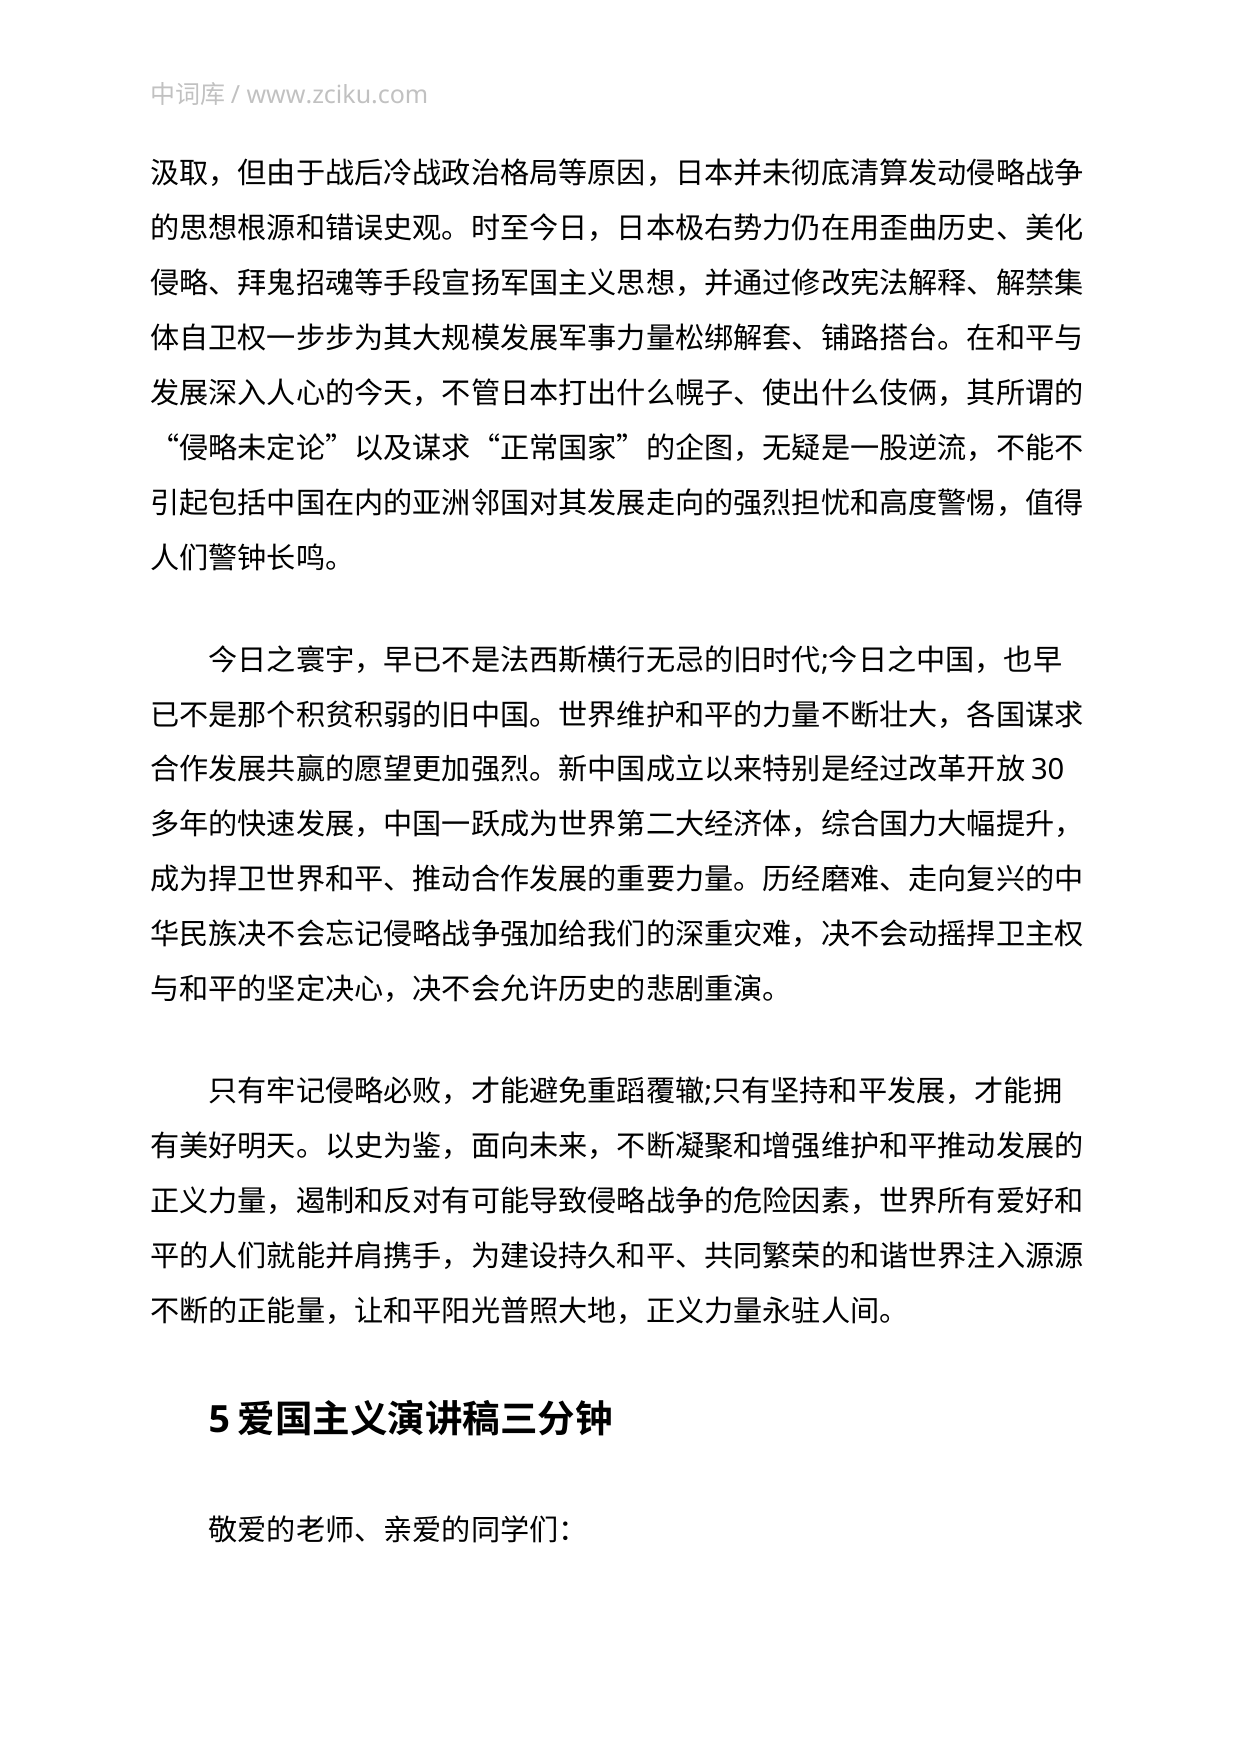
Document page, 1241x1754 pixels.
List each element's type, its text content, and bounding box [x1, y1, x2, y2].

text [150, 150, 1090, 577]
text 敬爱的老师、亲爱的同学们： [150, 1506, 1090, 1549]
text 今日之寰宇，早已不是法西斯横行无忌的旧时代;今日之中国，也早已不是那个积贫积弱的旧中国。世界维护和平的力量不断壮大，各国谋求合作发展共赢的愿望更加强烈。新中国成立以来特别是经过改革开放30多年的快速发展，中国一跃成为世界第二大经济体，综合国力大幅提升，成为捍卫世界和平、推动合作发展的重要力量。历经磨难、走向复兴的中华民族决不会忘记侵略战争强加给我们的深重灾难，决不会动摇捍卫主权与和平的坚定决心，决不会允许历史的悲剧重演。 [150, 636, 1090, 1008]
text 只有牢记侵略必败，才能避免重蹈覆辙;只有坚持和平发展，才能拥有美好明天。以史为鉴，面向未来，不断凝聚和增强维护和平推动发展的正义力量，遏制和反对有可能导致侵略战争的危险因素，世界所有爱好和平的人们就能并肩携手，为建设持久和平、共同繁荣的和谐世界注入源源不断的正能量，让和平阳光普照大地，正义力量永驻人间。 [150, 1067, 1090, 1329]
text 5爱国主义演讲稿三分钟 [150, 1389, 1090, 1443]
